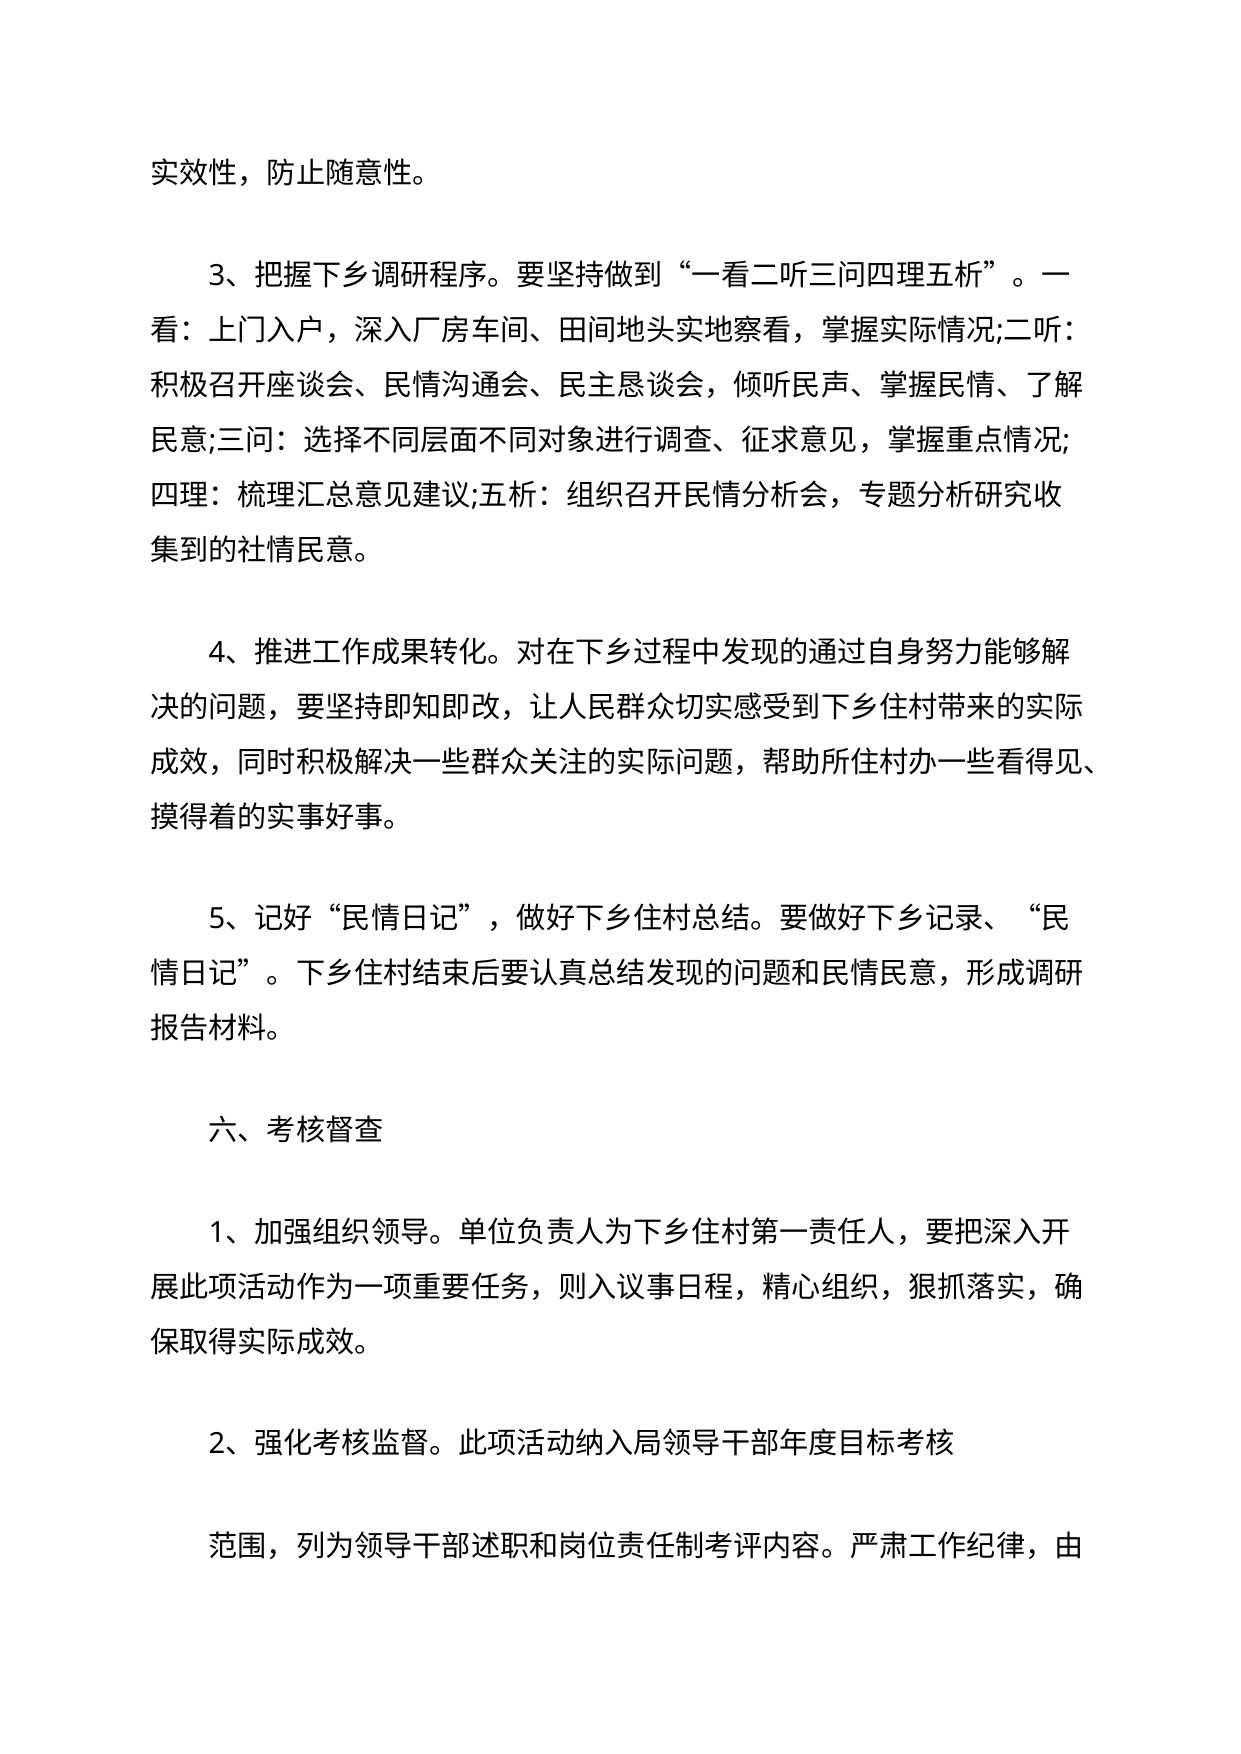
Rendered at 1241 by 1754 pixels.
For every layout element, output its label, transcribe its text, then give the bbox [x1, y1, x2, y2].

text 5、记好“民情日记”，做好下乡住村总结。要做好下乡记录、“民情日记”。下乡住村结束后要认真总结发现的问题和民情民意，形成调研报告材料。 [150, 895, 1090, 1047]
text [150, 1522, 1090, 1564]
text 3、把握下乡调研程序。要坚持做到“一看二听三问四理五析”。一看：上门入户，深入厂房车间、田间地头实地察看，掌握实际情况;二听：积极召开座谈会、民情沟通会、民主恳谈会，倾听民声、掌握民情、了解民意;三问：选择不同层面不同对象进行调查、征求意见，掌握重点情况;四理：梳理汇总意见建议;五析：组织召开民情分析会，专题分析研究收集到的社情民意。 [150, 252, 1090, 569]
text 2、强化考核监督。此项活动纳入局领导干部年度目标考核 [150, 1420, 1090, 1462]
text 六、考核督查 [150, 1107, 1090, 1149]
text 1、加强组织领导。单位负责人为下乡住村第一责任人，要把深入开展此项活动作为一项重要任务，则入议事日程，精心组织，狠抓落实，确保取得实际成效。 [150, 1208, 1090, 1361]
text 4、推进工作成果转化。对在下乡过程中发现的通过自身努力能够解决的问题，要坚持即知即改，让人民群众切实感受到下乡住村带来的实际成效，同时积极解决一些群众关注的实际问题，帮助所住村办一些看得见、摸得着的实事好事。 [150, 628, 1090, 836]
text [150, 150, 1090, 192]
